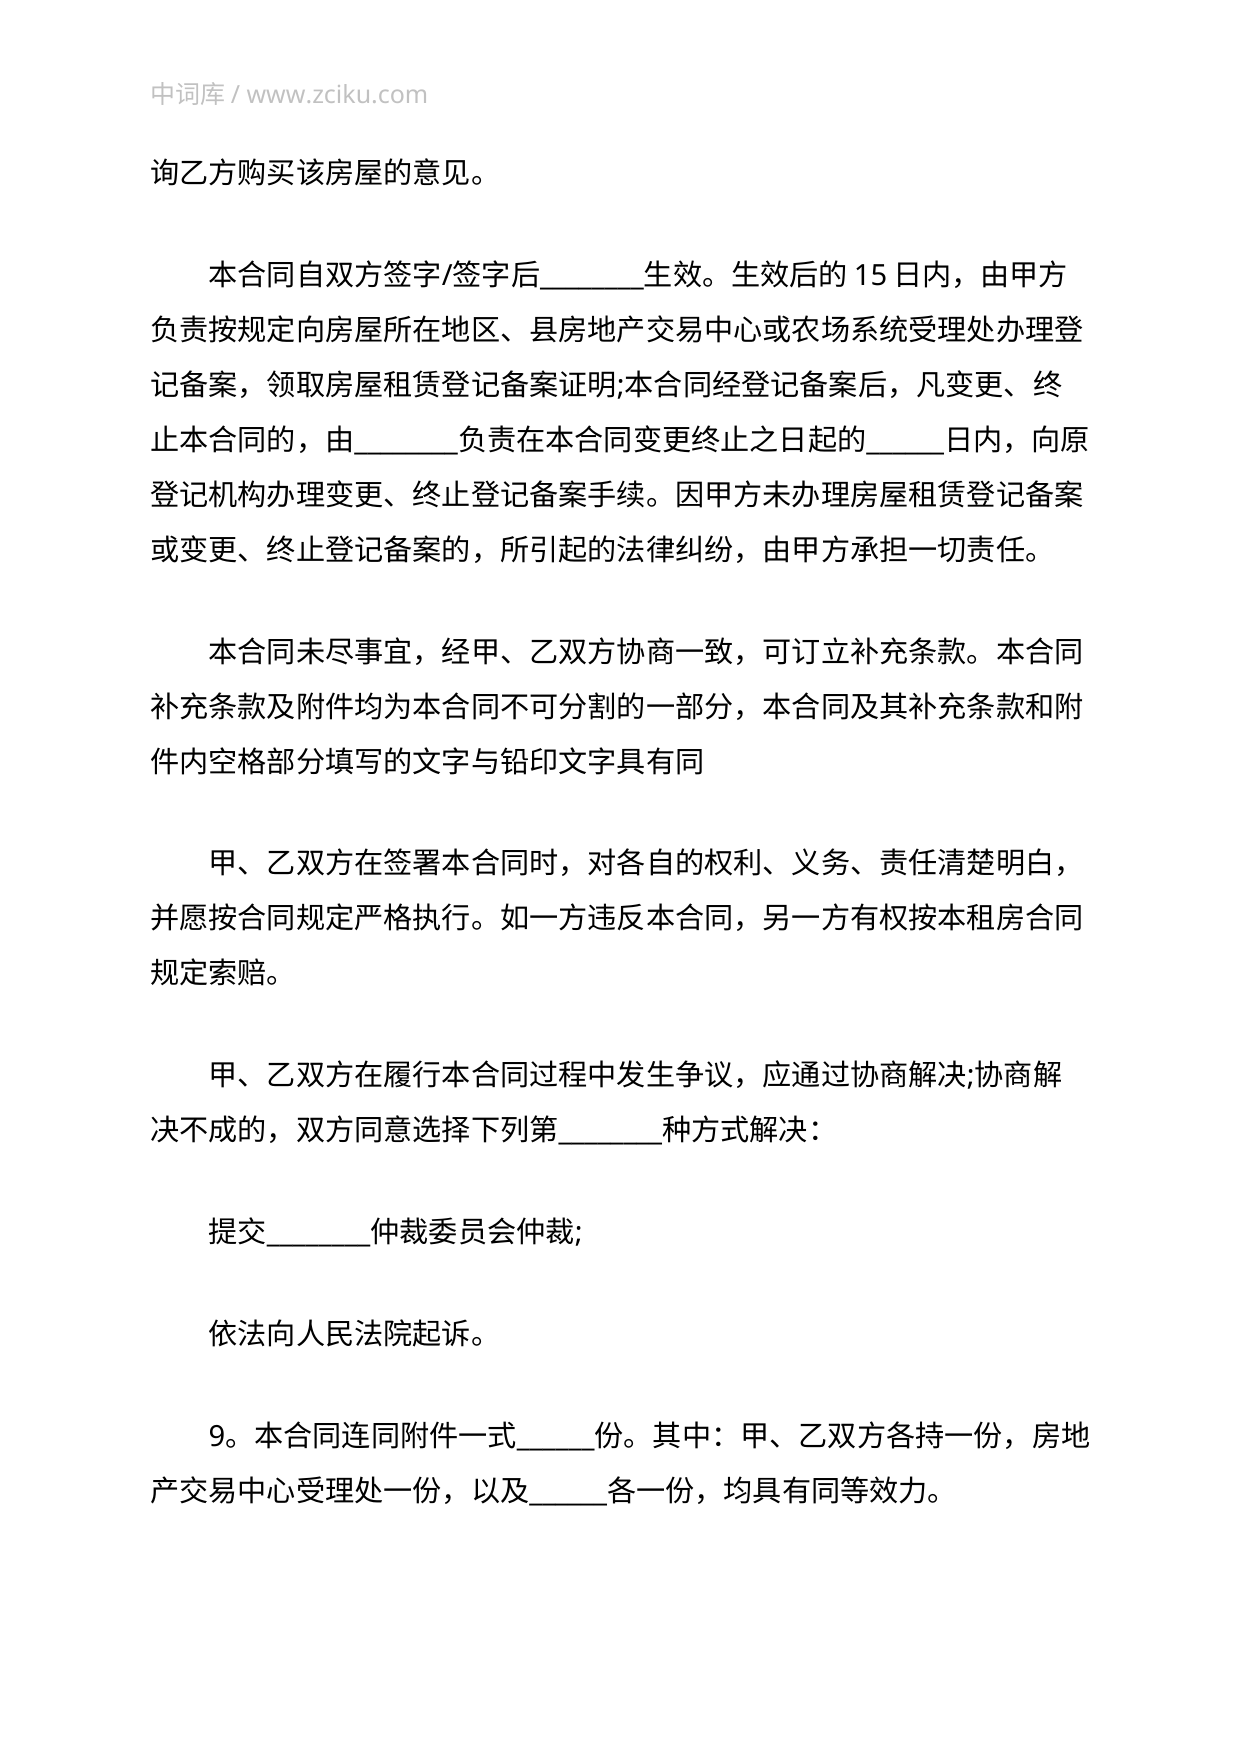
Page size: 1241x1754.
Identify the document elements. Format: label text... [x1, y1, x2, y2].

text 甲、乙双方在履行本合同过程中发生争议，应通过协商解决;协商解决不成的，双方同意选择下列第________种方式解决： [150, 1051, 1090, 1149]
text 依法向人民法院起诉。 [150, 1310, 1090, 1353]
text 9。本合同连同附件一式______份。其中：甲、乙双方各持一份，房地产交易中心受理处一份，以及______各一份，均具有同等效力。 [150, 1412, 1090, 1509]
text 本合同自双方签字/签字后________生效。生效后的15日内，由甲方负责按规定向房屋所在地区、县房地产交易中心或农场系统受理处办理登记备案，领取房屋租赁登记备案证明;本合同经登记备案后，凡变更、终止本合同的，由________负责在本合同变更终止之日起的______日内，向原登记机构办理变更、终止登记备案手续。因甲方未办理房屋租赁登记备案或变更、终止登记备案的，所引起的法律纠纷，由甲方承担一切责任。 [150, 252, 1090, 569]
text 提交________仲裁委员会仲裁; [150, 1208, 1090, 1251]
text 本合同未尽事宜，经甲、乙双方协商一致，可订立补充条款。本合同补充条款及附件均为本合同不可分割的一部分，本合同及其补充条款和附件内空格部分填写的文字与铅印文字具有同 [150, 628, 1090, 780]
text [150, 150, 1090, 192]
text 甲、乙双方在签署本合同时，对各自的权利、义务、责任清楚明白，并愿按合同规定严格执行。如一方违反本合同，另一方有权按本租房合同规定索赔。 [150, 840, 1090, 992]
